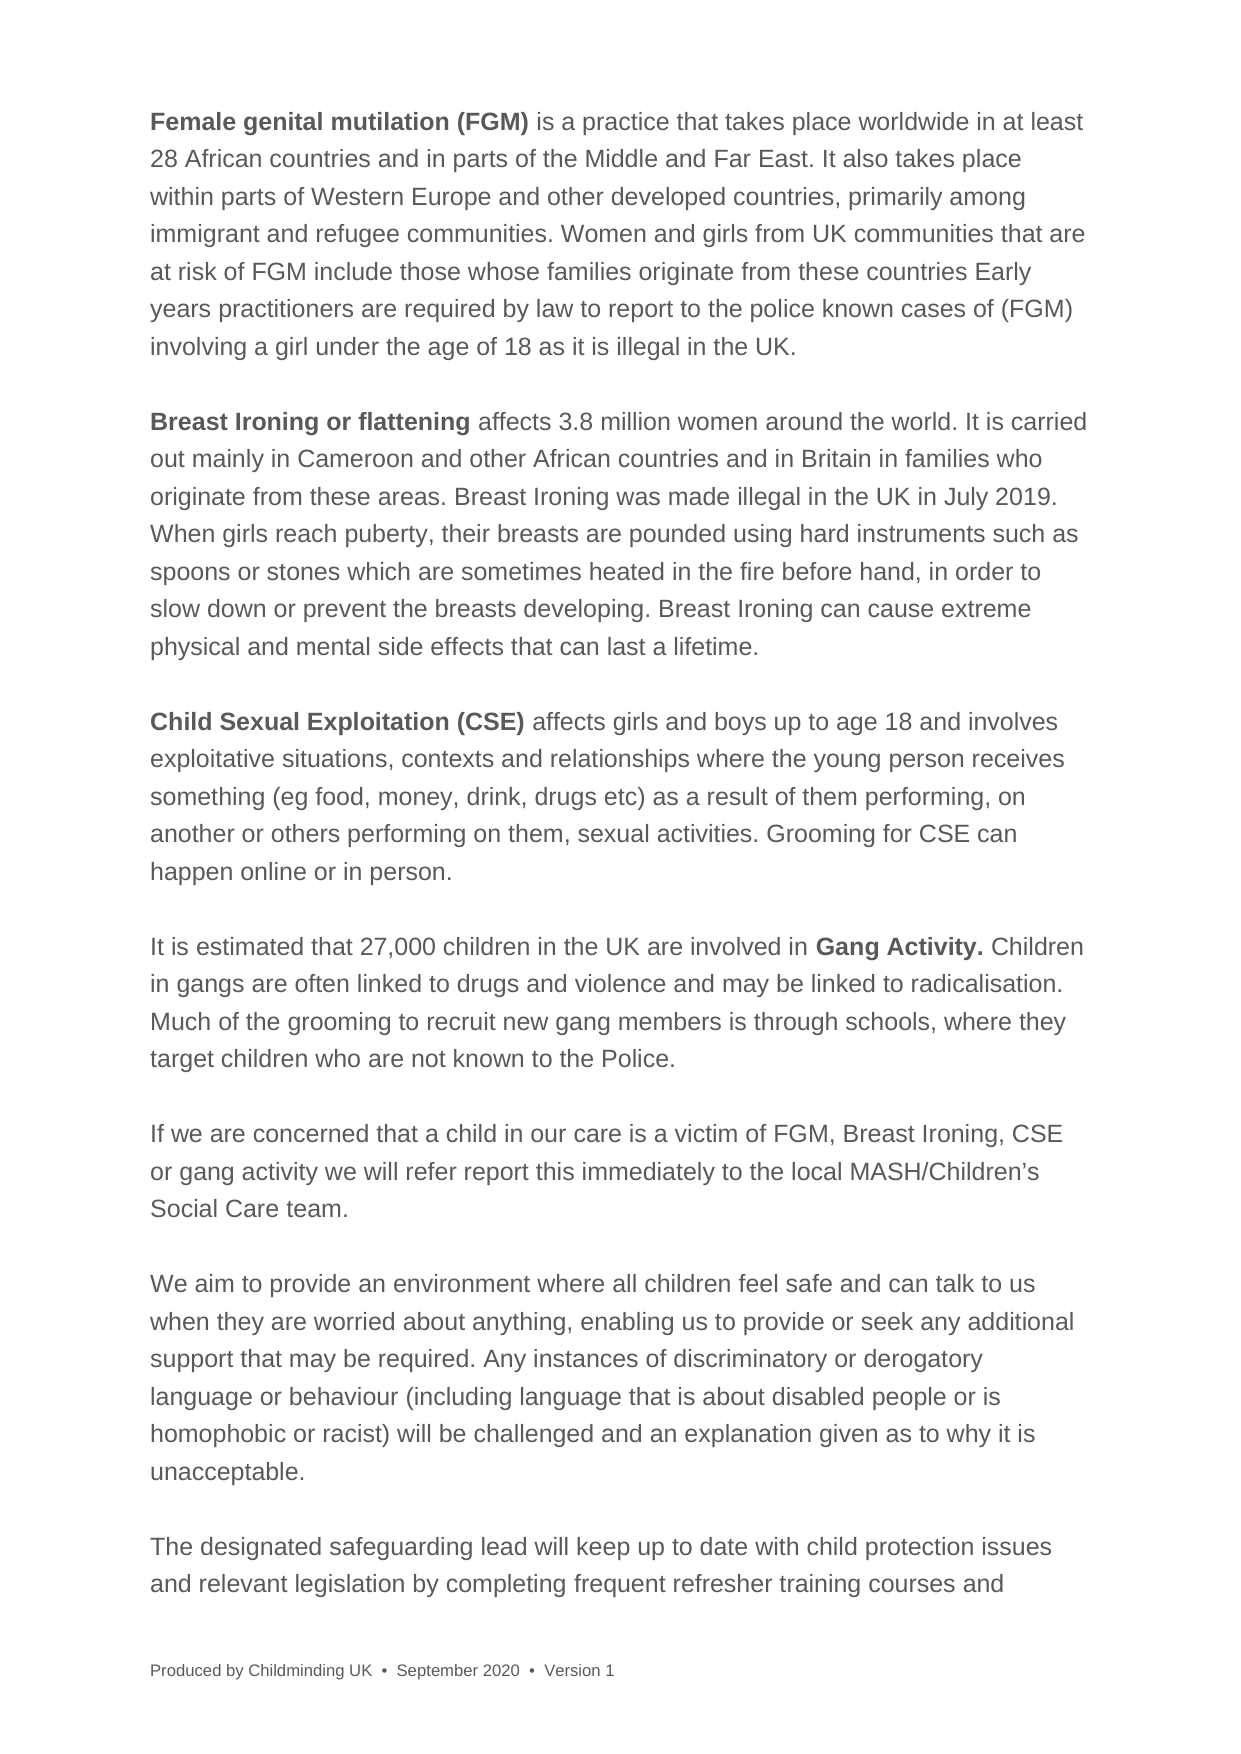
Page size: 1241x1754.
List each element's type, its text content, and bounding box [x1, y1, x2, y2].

text If we are concerned that a child in our care is a victim of FGM, Breast Ironing, CSE or gang activity we will refer report this immediately to the local MASH/Children’s Social Care team. [150, 1113, 1090, 1225]
text It is estimated that 27,000 children in the UK are involved in Gang Activity. Children in gangs are often linked to drugs and violence and may be linked to radicalisation. Much of the grooming to recruit new gang members is through schools, where they target children who are not known to the Police. [150, 925, 1090, 1075]
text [150, 1525, 1090, 1600]
text Child Sexual Exploitation (CSE) affects girls and boys up to age 18 and involves exploitative situations, contexts and relationships where the young person receives something (eg food, money, drink, drugs etc) as a result of them performing, on another or others performing on them, sexual activities. Grooming for CSE can happen online or in person. [150, 700, 1090, 888]
text We aim to provide an environment where all children feel safe and can talk to us when they are worried about anything, enabling us to provide or seek any additional support that may be required. Any instances of discriminatory or derogatory language or behaviour (including language that is about disabled people or is homophobic or racist) will be challenged and an explanation given as to why it is unacceptable. [150, 1263, 1090, 1488]
text Breast Ironing or flattening affects 3.8 million women around the world. It is carried out mainly in Cameroon and other African countries and in Britain in families who originate from these areas. Breast Ironing was made illegal in the UK in July 2019. When girls reach puberty, their breasts are pounded using hard instruments such as spoons or stones which are sometimes heated in the fire before hand, in order to slow down or prevent the breasts developing. Breast Ironing can cause extreme physical and mental side effects that can last a lifetime. [150, 400, 1090, 663]
text Female genital mutilation (FGM) is a practice that takes place worldwide in at least 28 African countries and in parts of the Middle and Far East. It also takes place within parts of Western Europe and other developed countries, primarily among immigrant and refugee communities. Women and girls from UK communities that are at risk of FGM include those whose families originate from these countries Early years practitioners are required by law to report to the police known cases of (FGM) involving a girl under the age of 18 as it is illegal in the UK. [150, 100, 1090, 363]
